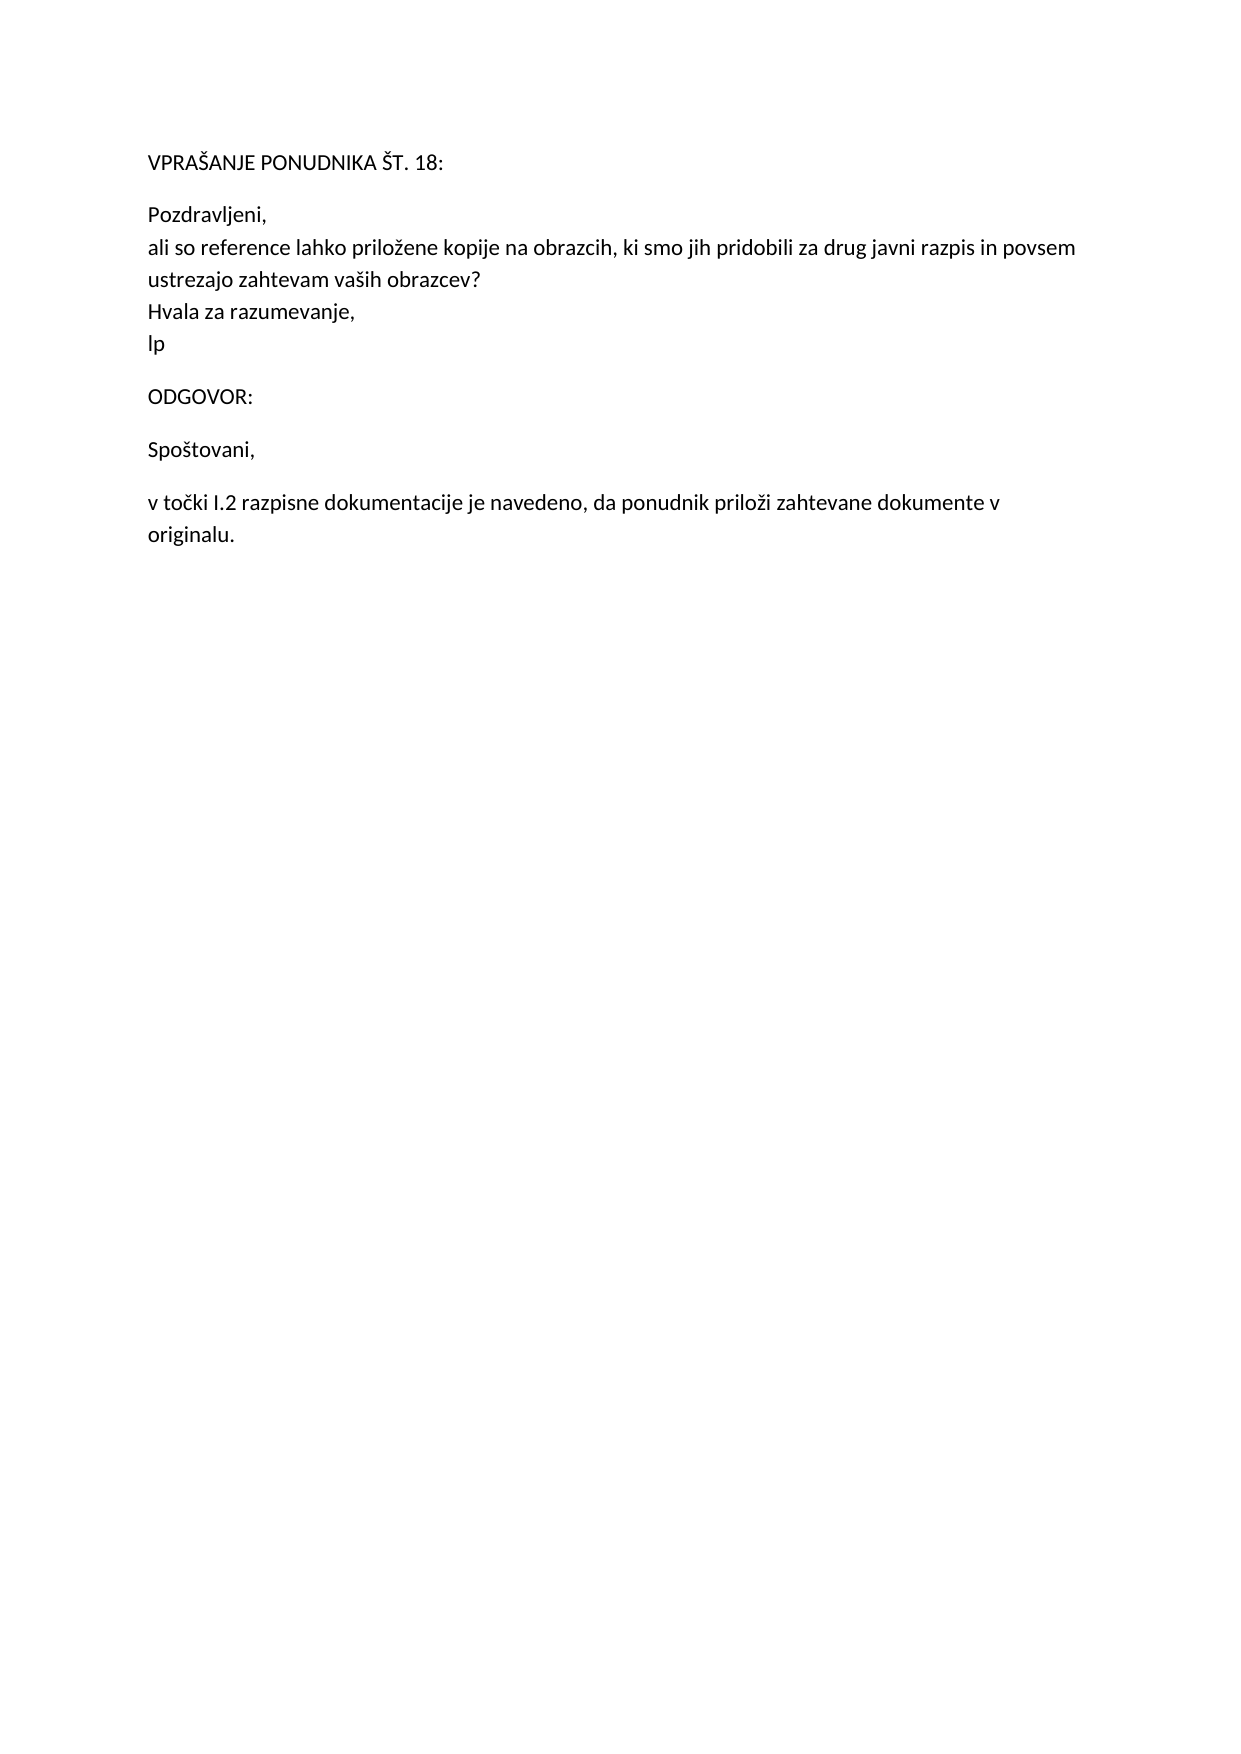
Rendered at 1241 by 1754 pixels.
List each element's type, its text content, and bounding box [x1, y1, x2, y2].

text VPRAŠANJE PONUDNIKA ŠT. 18: [148, 148, 1093, 176]
text ODGOVOR: [148, 382, 1093, 410]
text Spoštovani, [148, 435, 1093, 463]
text v točki I.2 razpisne dokumentacije je navedeno, da ponudnik priloži zahtevane dokumente v originalu. [148, 488, 1093, 549]
text Pozdravljeni, ali so reference lahko priložene kopije na obrazcih, ki smo jih pridobili za drug javni razpis in povsem ustrezajo zahtevam vaših obrazcev? Hvala za razumevanje, lp [148, 201, 1093, 357]
